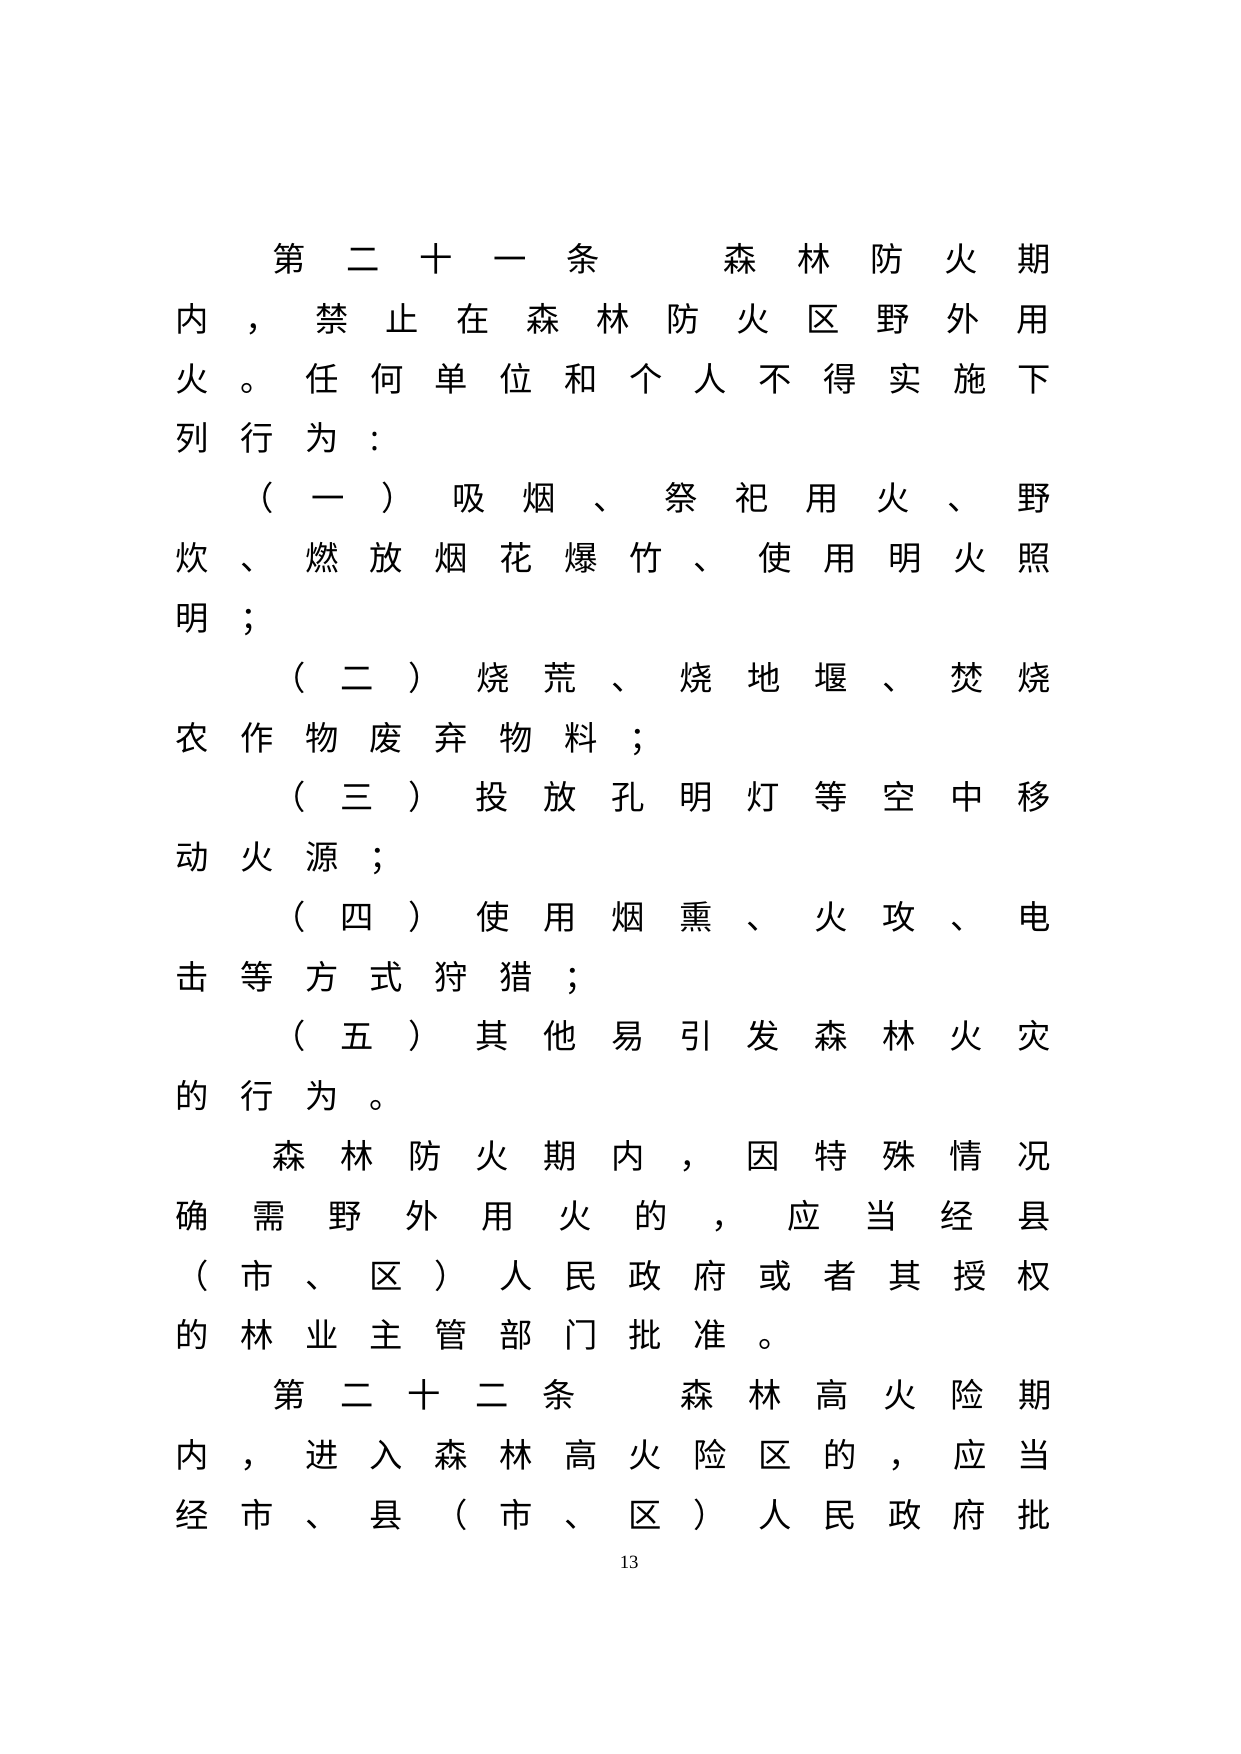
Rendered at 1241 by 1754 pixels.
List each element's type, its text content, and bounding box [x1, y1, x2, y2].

text （五）其他易引发森林火灾的行为。 [175, 1004, 1082, 1124]
text （四）使用烟熏、火攻、电击等方式狩猎； [175, 885, 1082, 1004]
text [175, 1363, 1082, 1543]
text （二）烧荒、烧地堰、焚烧农作物废弃物料； [175, 646, 1082, 765]
text （一）吸烟、祭祀用火、野炊、燃放烟花爆竹、使用明火照明； [175, 466, 1082, 646]
text （三）投放孔明灯等空中移动火源； [175, 765, 1082, 885]
text 第二十一条 森林防火期内，禁止在森林防火区野外用火。任何单位和个人不得实施下列行为: [175, 227, 1082, 466]
text 森林防火期内，因特殊情况确需野外用火的，应当经县（市、区）人民政府或者其授权的林业主管部门批准。 [175, 1124, 1082, 1363]
